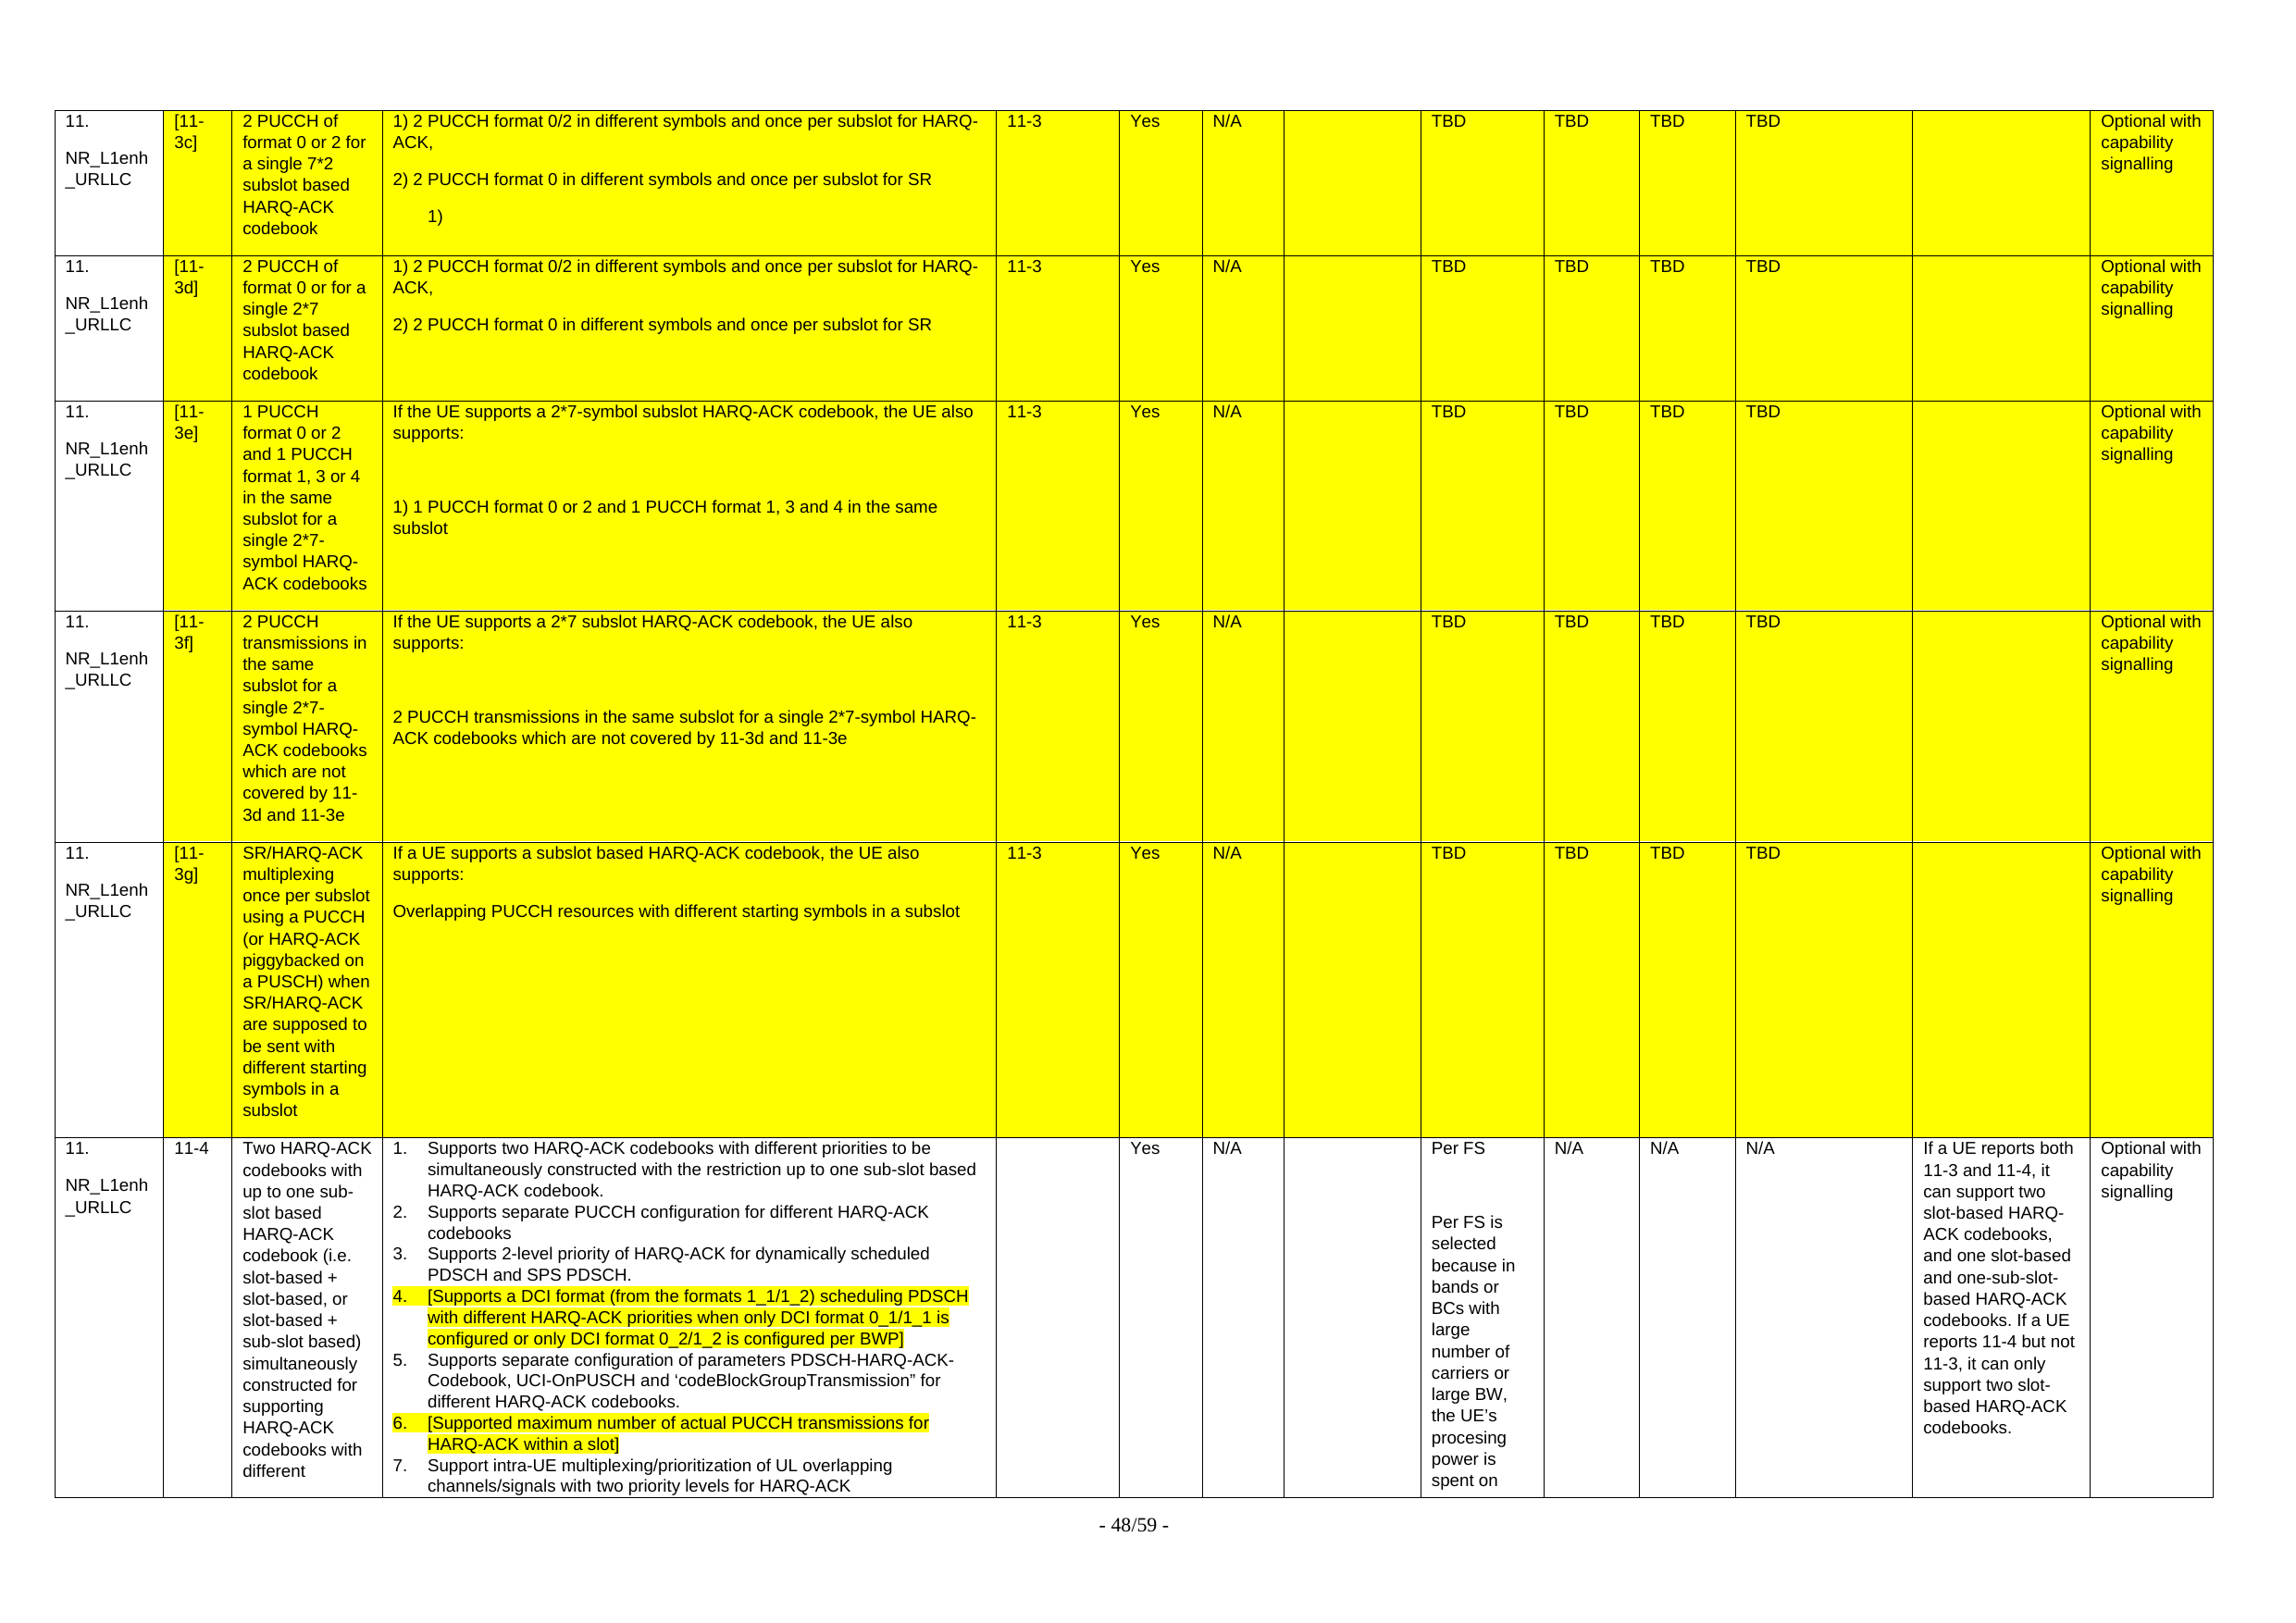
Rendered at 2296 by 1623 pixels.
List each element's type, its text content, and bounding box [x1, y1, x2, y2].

table_cell Optional with capability signalling [2091, 843, 2213, 1137]
table_cell TBD [1545, 111, 1639, 255]
table_cell Yes [1120, 612, 1202, 841]
table_cell Yes [1120, 843, 1202, 1137]
table_cell TBD [1421, 612, 1544, 841]
table_cell TBD [1640, 612, 1735, 841]
table_cell TBD [1640, 843, 1735, 1137]
table_cell Yes [1120, 256, 1202, 401]
table_cell [1913, 843, 2090, 1137]
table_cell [232, 1138, 382, 1497]
table_cell 11-3 [997, 111, 1119, 255]
table_cell 11. NR_L1enh_URLLC [56, 1138, 163, 1497]
table_cell [1913, 402, 2090, 610]
table_cell 2 PUCCH transmissions in the same subslot for a single 2*7-symbol HARQ-ACK codebooks which are not covered by 11-3d and 11-3e [232, 612, 382, 841]
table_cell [1913, 1138, 2090, 1497]
table_cell Optional with capability signalling [2091, 256, 2213, 401]
table_cell TBD [1736, 843, 1912, 1137]
table_cell [11-3c] [164, 111, 231, 255]
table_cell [383, 1138, 996, 1497]
table_cell TBD [1736, 111, 1912, 255]
table_cell [1285, 256, 1421, 401]
table_cell [1913, 256, 2090, 401]
table_cell 1) 2 PUCCH format 0/2 in different symbols and once per subslot for HARQ-ACK, 2) 2 PUCCH format 0 in different symbols and once per subslot for SR [383, 256, 996, 401]
table_cell If the UE supports a 2*7-symbol subslot HARQ-ACK codebook, the UE also supports: 1) 1 PUCCH format 0 or 2 and 1 PUCCH format 1, 3 and 4 in the same subslot [383, 402, 996, 610]
table_cell N/A [1203, 402, 1284, 610]
table_cell 11. NR_L1enh_URLLC [56, 256, 163, 401]
table_cell TBD [1421, 111, 1544, 255]
table_cell [11-3f] [164, 612, 231, 841]
table_cell TBD [1421, 843, 1544, 1137]
table_cell Optional with capability signalling [2091, 111, 2213, 255]
table_cell 2 PUCCH of format 0 or 2 for a single 7*2 subslot based HARQ-ACK codebook [232, 111, 382, 255]
table_cell SR/HARQ-ACK multiplexing once per subslot using a PUCCH (or HARQ-ACK piggybacked on a PUSCH) when SR/HARQ-ACK are supposed to be sent with different starting symbols in a subslot [232, 843, 382, 1137]
table_cell TBD [1421, 256, 1544, 401]
table_cell 11-4 [164, 1138, 231, 1497]
table_cell N/A [1203, 843, 1284, 1137]
table_cell N/A [1203, 612, 1284, 841]
table_cell TBD [1640, 402, 1735, 610]
table_cell 11. NR_L1enh_URLLC [56, 111, 163, 255]
table_cell Yes [1120, 111, 1202, 255]
table_cell [1285, 612, 1421, 841]
table_cell 11-3 [997, 612, 1119, 841]
table_cell N/A [1640, 1138, 1735, 1497]
table_cell Yes [1120, 402, 1202, 610]
table_cell N/A [1203, 1138, 1284, 1497]
table_cell 11-3 [997, 256, 1119, 401]
table_cell TBD [1736, 402, 1912, 610]
table_cell TBD [1545, 256, 1639, 401]
table_cell [11-3g] [164, 843, 231, 1137]
table_cell N/A [1203, 111, 1284, 255]
table_cell Optional with capability signalling [2091, 612, 2213, 841]
table_cell TBD [1640, 111, 1735, 255]
table_cell [1285, 1138, 1421, 1497]
table_cell TBD [1736, 256, 1912, 401]
table_cell TBD [1640, 256, 1735, 401]
table_cell TBD [1736, 612, 1912, 841]
table_cell [1285, 111, 1421, 255]
table_cell [1913, 111, 2090, 255]
table_cell [11-3e] [164, 402, 231, 610]
table_cell N/A [1545, 1138, 1639, 1497]
table_cell Yes [1120, 1138, 1202, 1497]
table_cell 1) 2 PUCCH format 0/2 in different symbols and once per subslot for HARQ-ACK, 2) 2 PUCCH format 0 in different symbols and once per subslot for SR [383, 111, 996, 255]
table_cell 11. NR_L1enh_URLLC [56, 843, 163, 1137]
table_cell 1 PUCCH format 0 or 2 and 1 PUCCH format 1, 3 or 4 in the same subslot for a single 2*7-symbol HARQ-ACK codebooks [232, 402, 382, 610]
table_cell TBD [1545, 843, 1639, 1137]
table_cell [11-3d] [164, 256, 231, 401]
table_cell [2091, 1138, 2213, 1497]
table_cell TBD [1545, 612, 1639, 841]
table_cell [1421, 1138, 1544, 1497]
table_cell [997, 1138, 1119, 1497]
table_cell Optional with capability signalling [2091, 402, 2213, 610]
table_cell [1285, 402, 1421, 610]
table_cell 11-3 [997, 843, 1119, 1137]
table_cell 11-3 [997, 402, 1119, 610]
table_cell N/A [1736, 1138, 1912, 1497]
table_cell If the UE supports a 2*7 subslot HARQ-ACK codebook, the UE also supports: 2 PUCCH transmissions in the same subslot for a single 2*7-symbol HARQ-ACK codebooks which are not covered by 11-3d and 11-3e [383, 612, 996, 841]
table_cell TBD [1421, 402, 1544, 610]
table_cell [1913, 612, 2090, 841]
table_cell [1285, 843, 1421, 1137]
table_cell 11. NR_L1enh_URLLC [56, 612, 163, 841]
table_cell 11. NR_L1enh_URLLC [56, 402, 163, 610]
table_cell 2 PUCCH of format 0 or for a single 2*7 subslot based HARQ-ACK codebook [232, 256, 382, 401]
table_cell If a UE supports a subslot based HARQ-ACK codebook, the UE also supports: Overlapping PUCCH resources with different starting symbols in a subslot [383, 843, 996, 1137]
table_cell TBD [1545, 402, 1639, 610]
table_cell N/A [1203, 256, 1284, 401]
